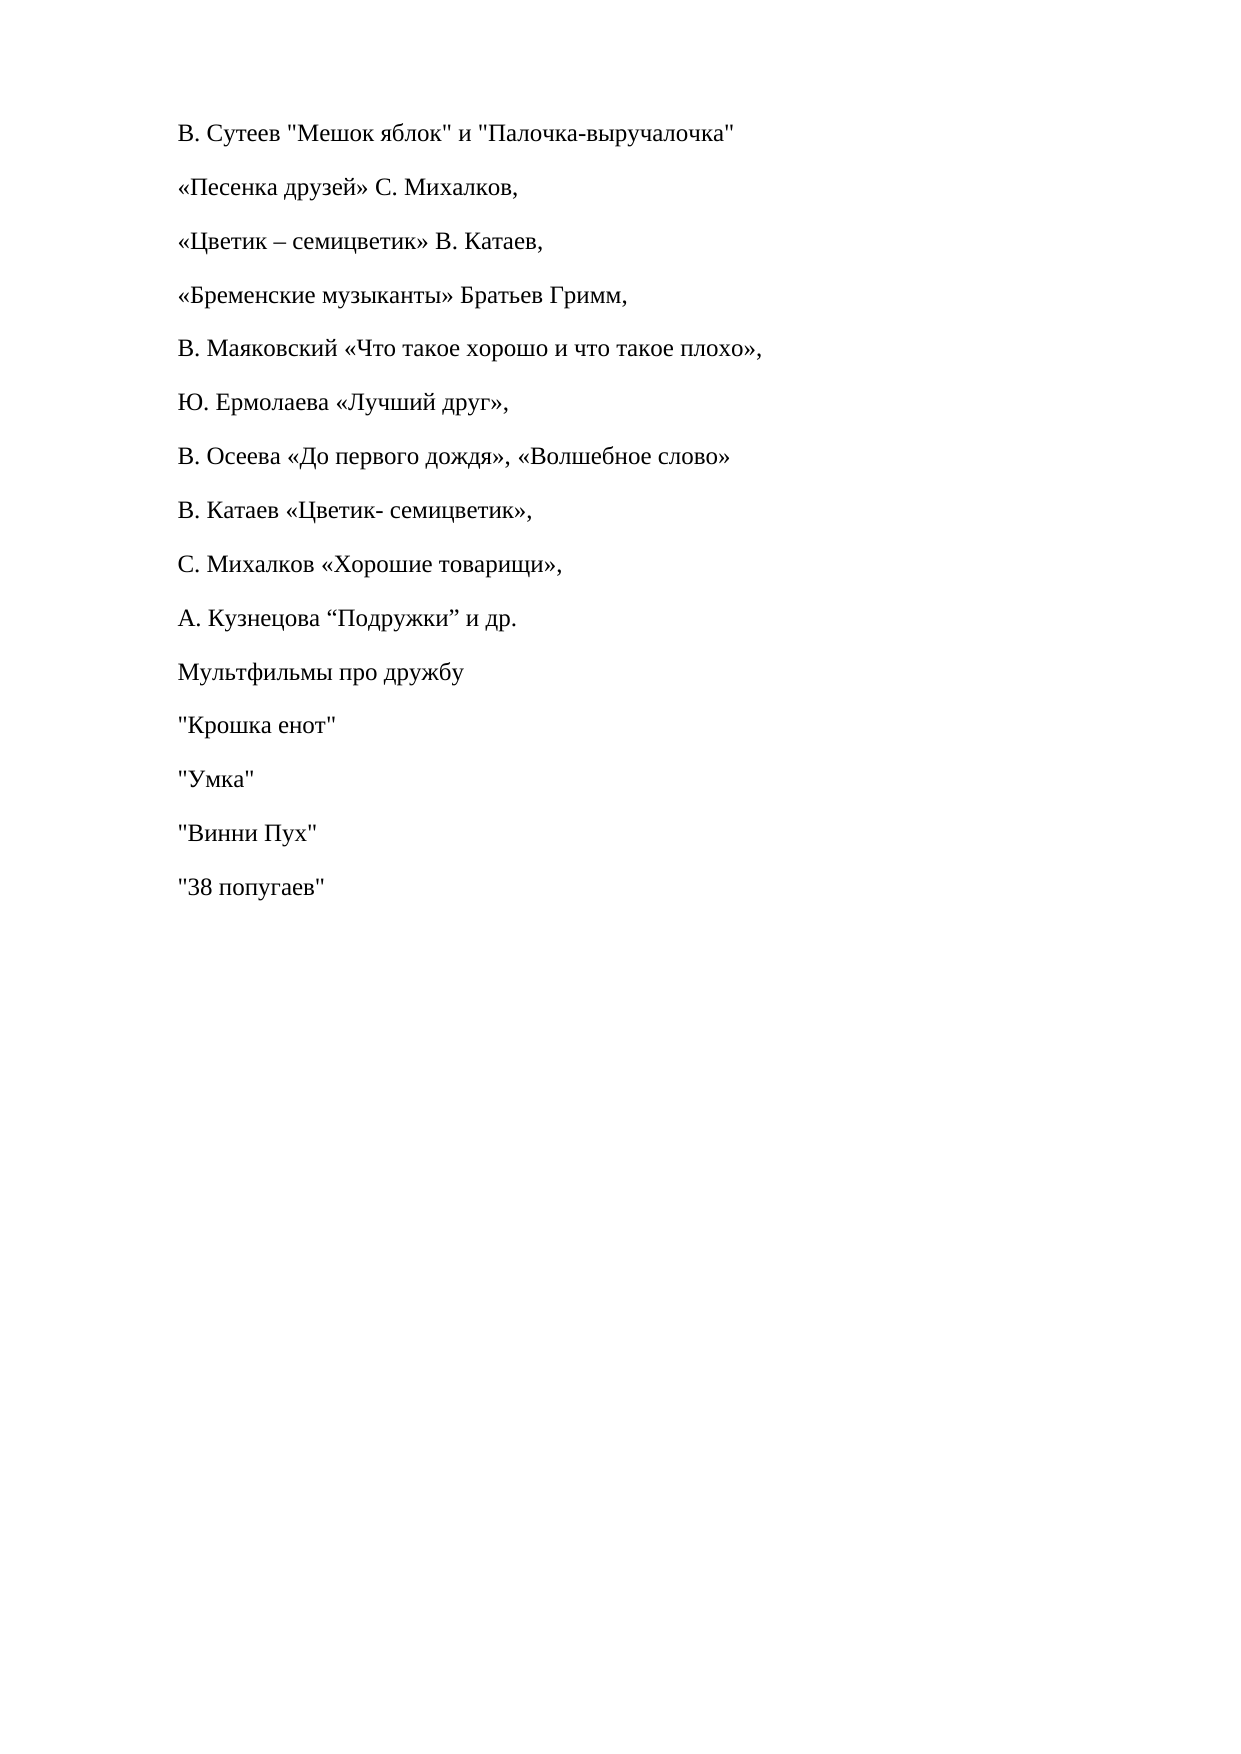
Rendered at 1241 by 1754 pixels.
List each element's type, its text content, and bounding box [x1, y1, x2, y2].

text "Умка" [177, 764, 1152, 793]
text С. Михалков «Хорошие товарищи», [177, 549, 1152, 578]
text "Крошка енот" [177, 711, 1152, 739]
text А. Кузнецова “Подружки” и др. [177, 603, 1152, 632]
text «Бременские музыканты» Братьев Гримм, [177, 280, 1152, 308]
text "38 попугаев" [177, 872, 1152, 901]
text «Песенка друзей» С. Михалков, [177, 172, 1152, 201]
text "Винни Пух" [177, 818, 1152, 847]
text В. Осеева «До первого дождя», «Волшебное слово» [177, 441, 1152, 470]
text Ю. Ермолаева «Лучший друг», [177, 387, 1152, 416]
text В. Катаев «Цветик- семицветик», [177, 495, 1152, 524]
text «Цветик – семицветик» В. Катаев, [177, 226, 1152, 254]
text Мультфильмы про дружбу [177, 657, 1152, 685]
text В. Сутеев "Мешок яблок" и "Палочка-выручалочка" [177, 118, 1152, 147]
text В. Маяковский «Что такое хорошо и что такое плохо», [177, 333, 1152, 362]
